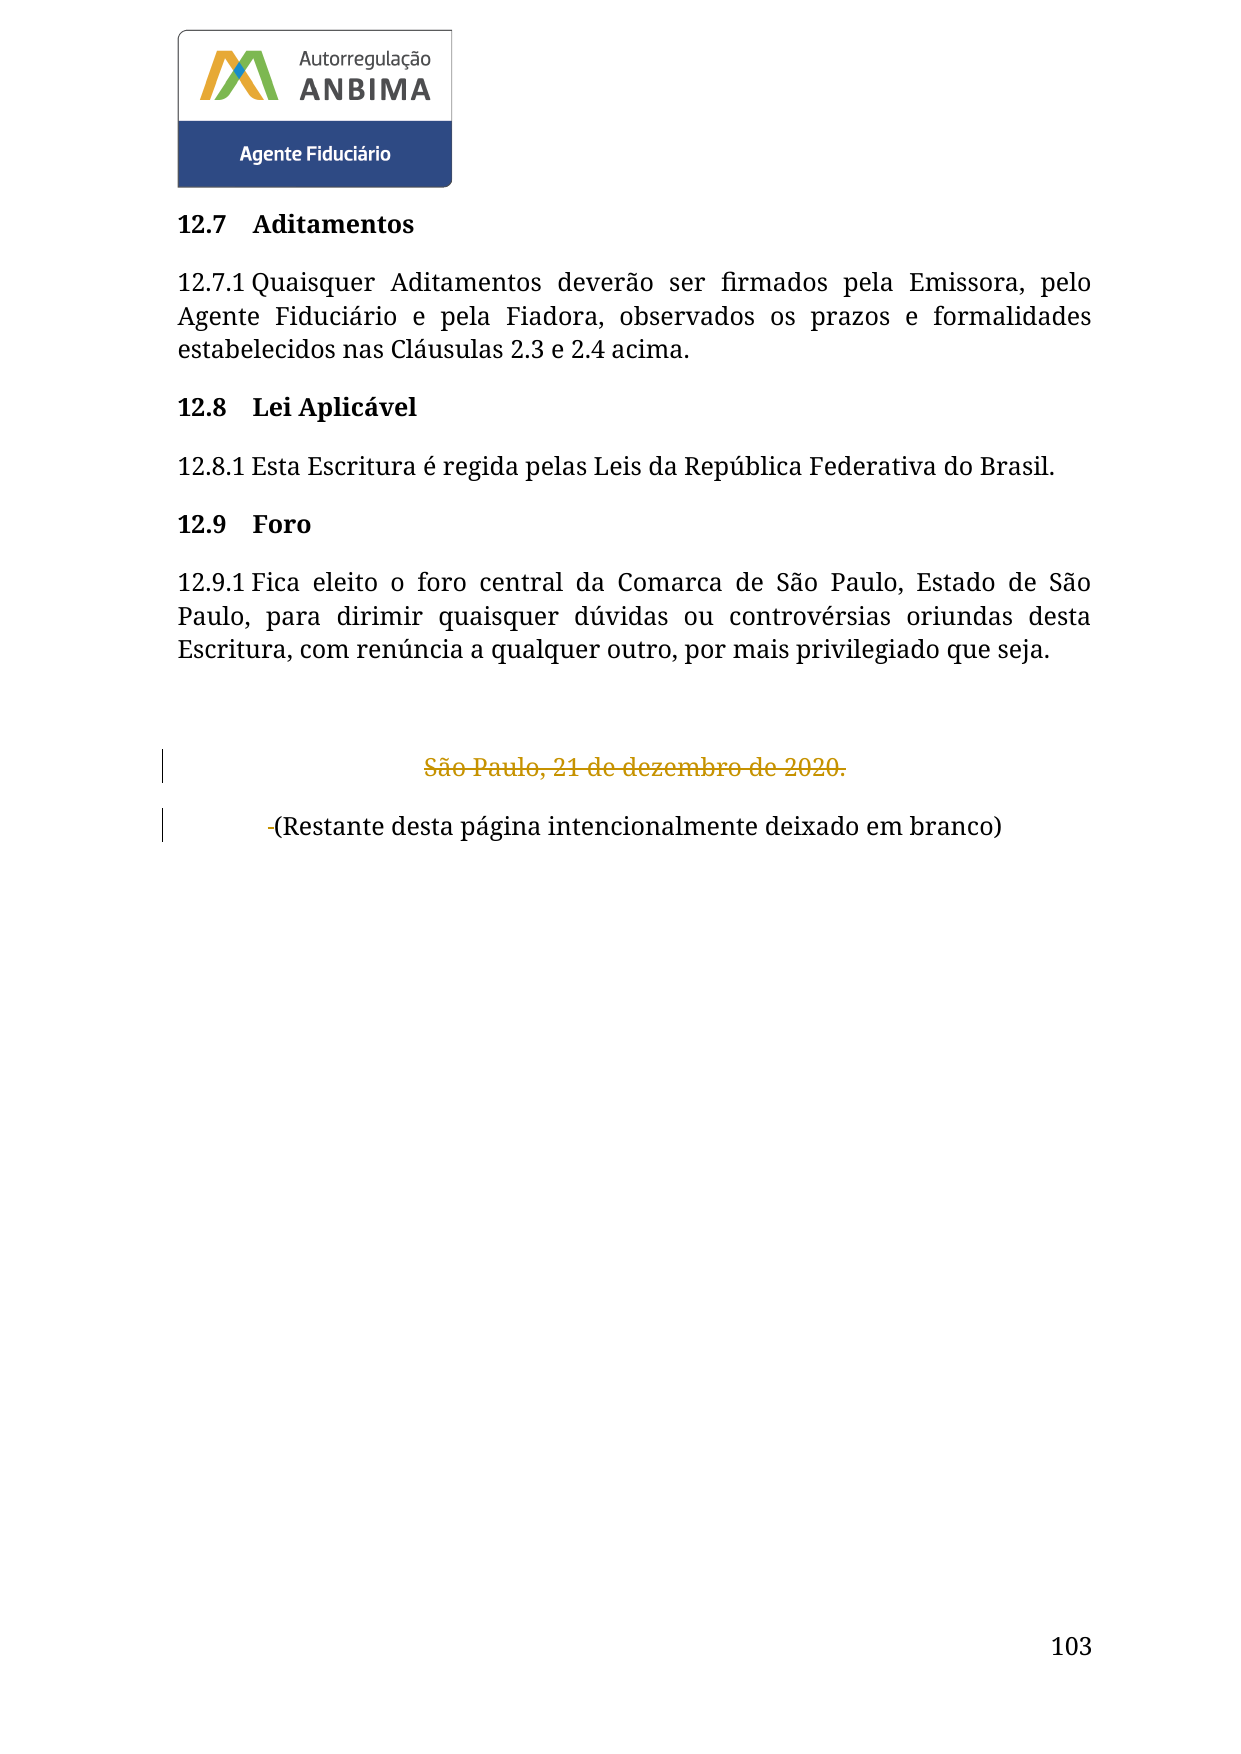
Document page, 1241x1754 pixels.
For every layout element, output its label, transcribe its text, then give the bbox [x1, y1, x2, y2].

text (Restante desta página intencionalmente deixado em branco) [177, 808, 1092, 842]
list Aditamentos [177, 207, 1092, 240]
list Fica eleito o foro central da Comarca de São Paulo, Estado de São Paulo, para dirimir quaisquer dúvidas ou controvérsias oriundas desta Escritura, com renúncia a qualquer outro, por mais privilegiado que seja. [177, 565, 1092, 665]
list Quaisquer Aditamentos deverão ser firmados pela Emissora, pelo Agente Fiduciário e pela Fiadora, observados os prazos e formalidades estabelecidos nas Cláusulas 2.3 e 2.4 acima. [177, 265, 1092, 365]
picture [177, 29, 453, 188]
list Lei Aplicável [177, 390, 1092, 423]
list Foro [177, 507, 1092, 540]
list Esta Escritura é regida pelas Leis da República Federativa do Brasil. [177, 448, 1092, 482]
